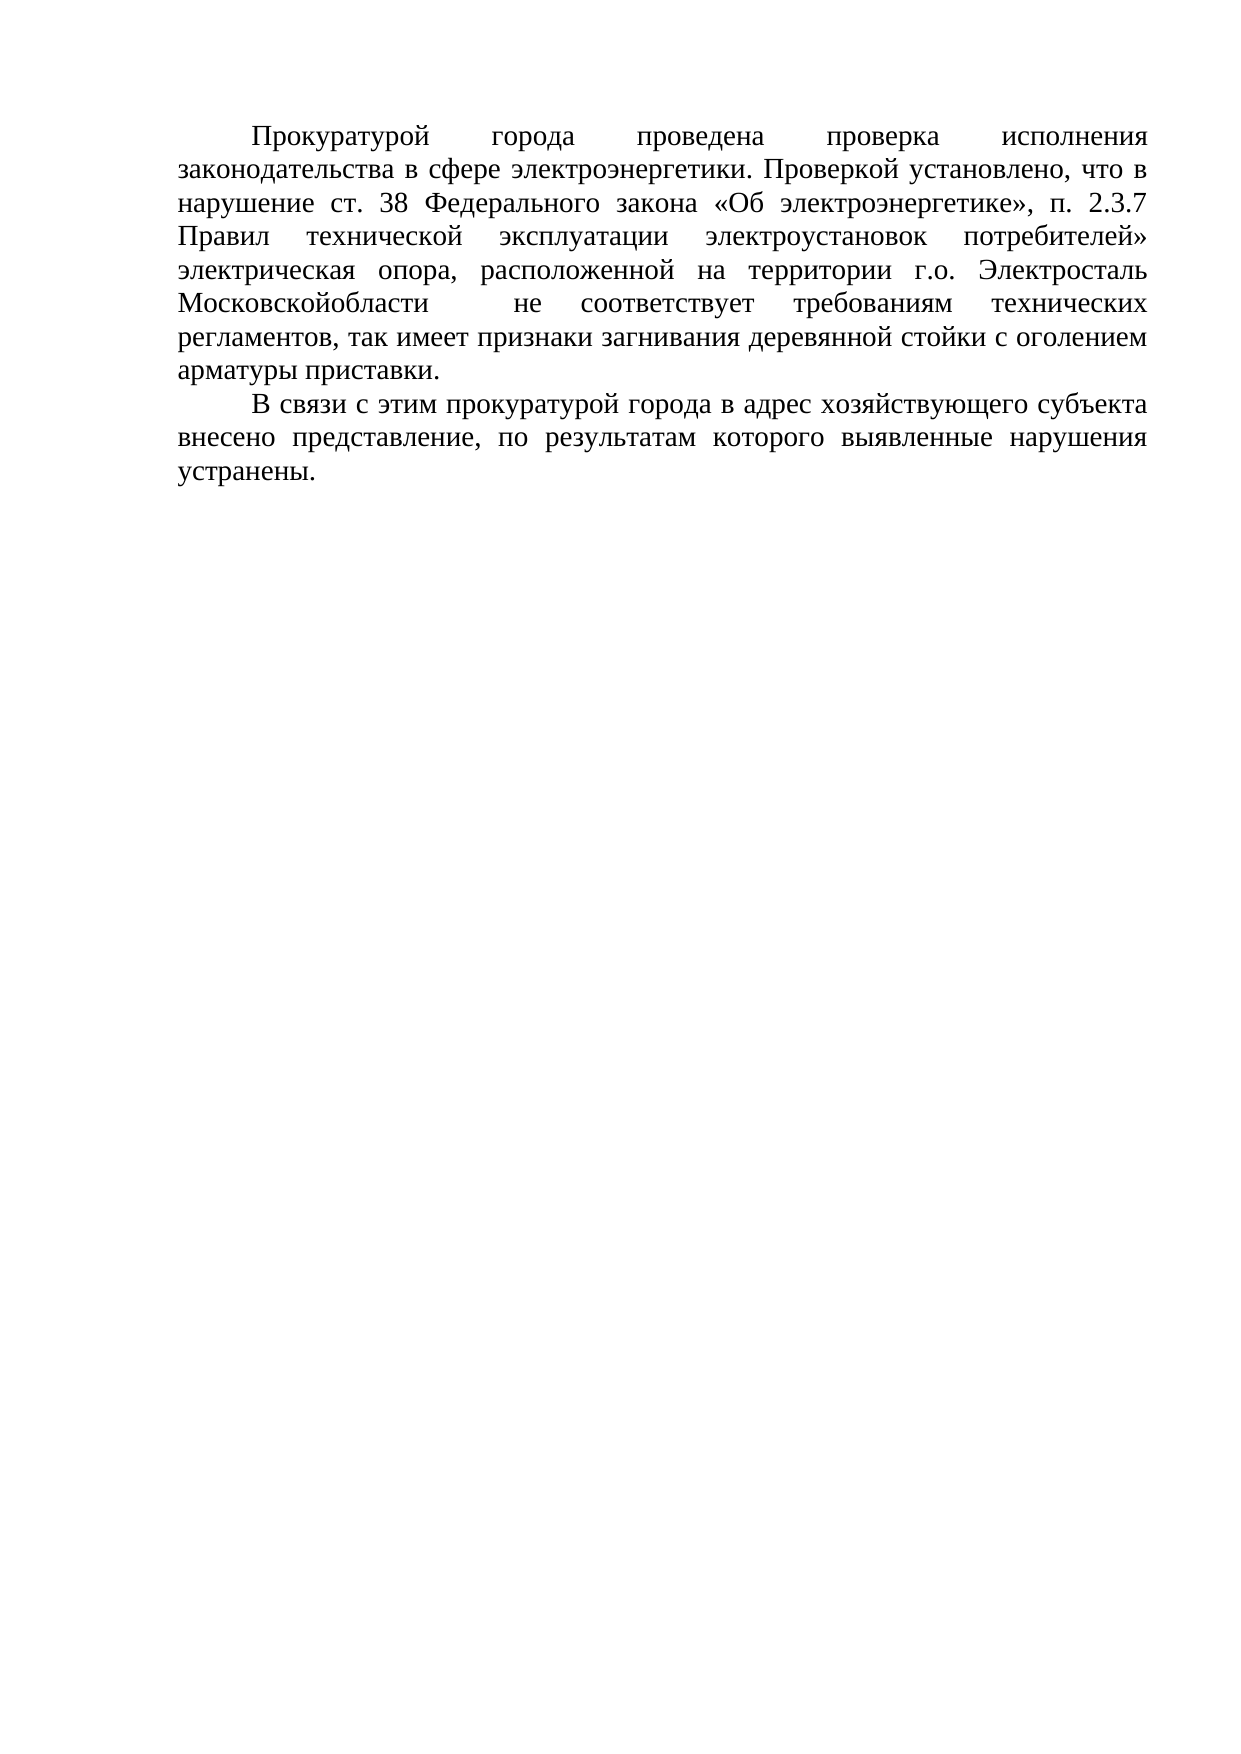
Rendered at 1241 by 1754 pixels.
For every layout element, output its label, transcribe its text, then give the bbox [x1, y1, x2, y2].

text Прокуратурой города проведена проверка исполнения законодательства в сфере электроэнергетики. Проверкой установлено, что в нарушение ст. 38 Федерального закона «Об электроэнергетике», п. 2.3.7 Правил технической эксплуатации электроустановок потребителей» электрическая опора, расположенной на территории г.о. Электросталь Московскойобласти не соответствует требованиям технических регламентов, так имеет признаки загнивания деревянной стойки с оголением арматуры приставки. [177, 118, 1148, 386]
text В связи с этим прокуратурой города в адрес хозяйствующего субъекта внесено представление, по результатам которого выявленные нарушения устранены. [177, 386, 1148, 487]
